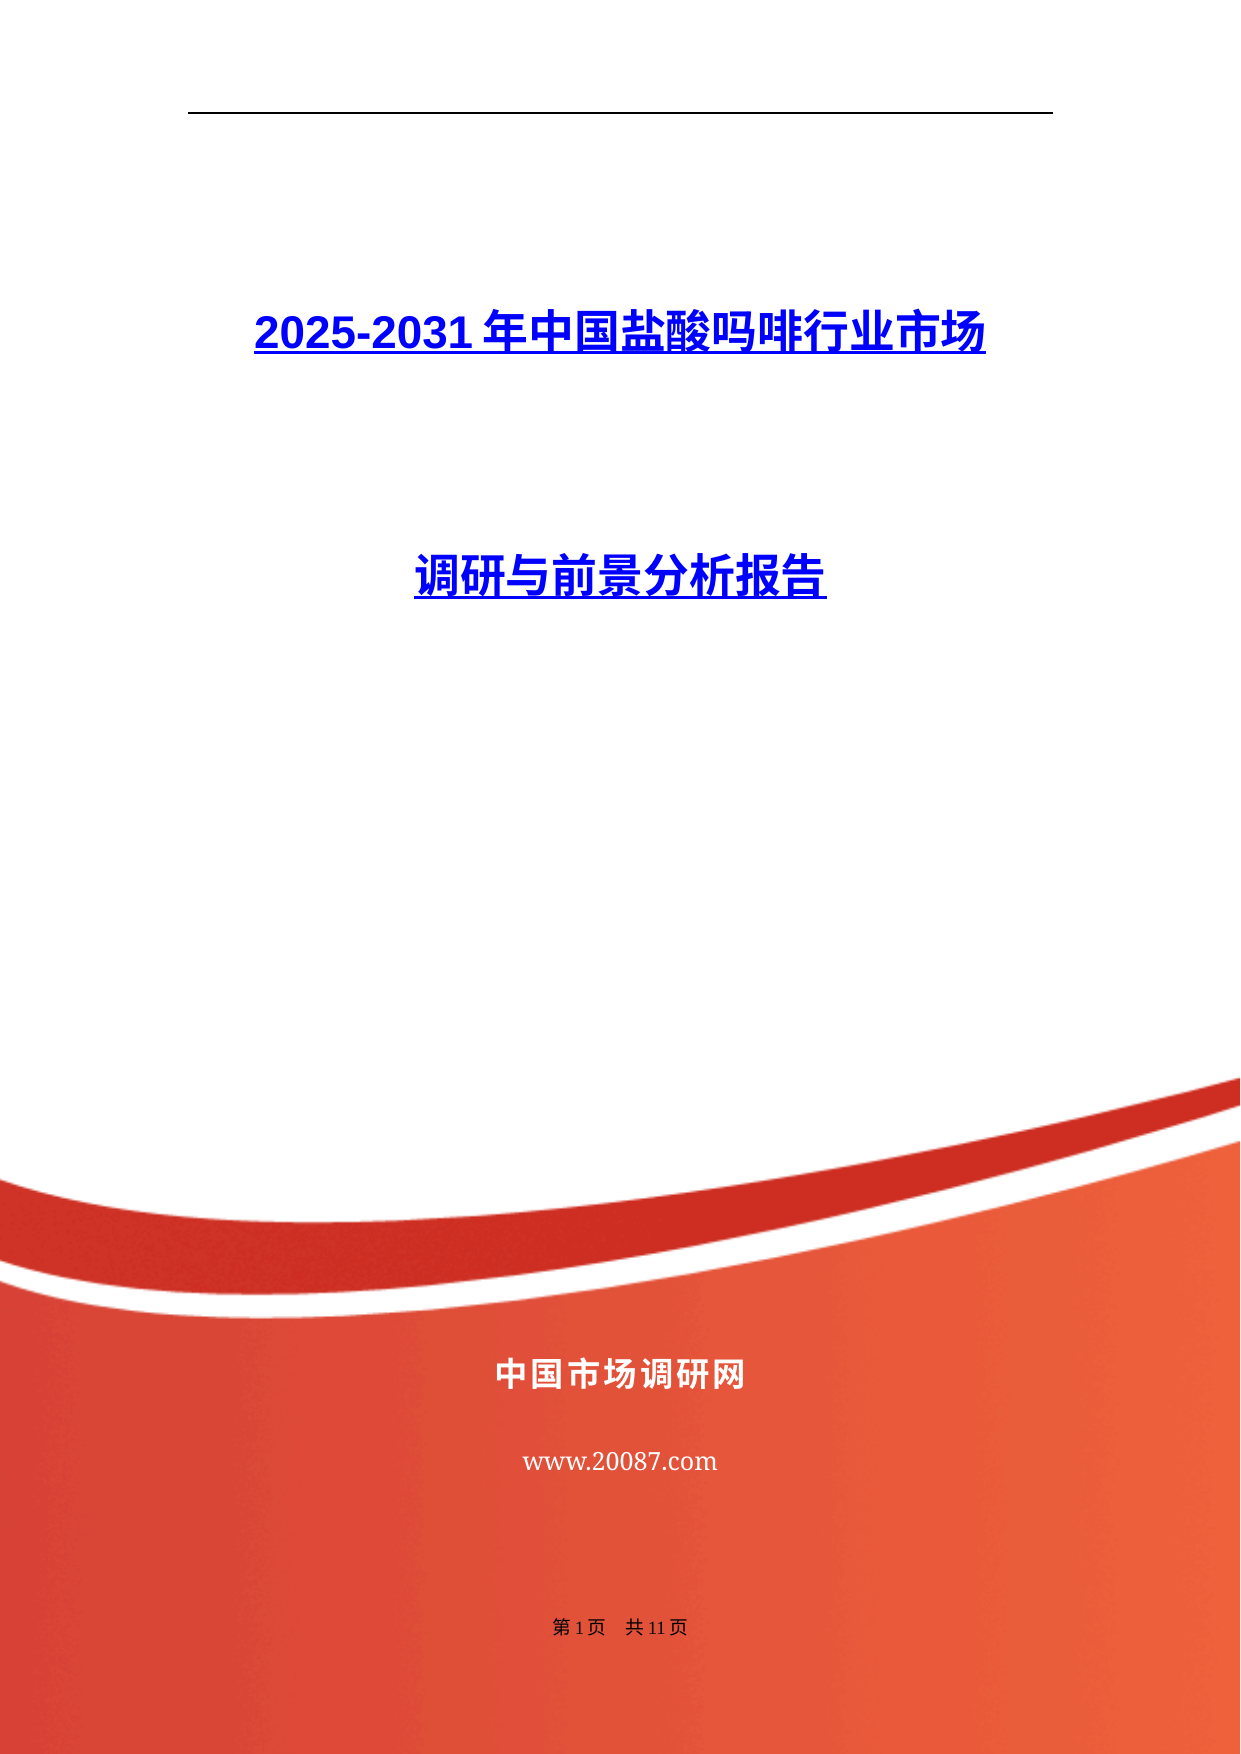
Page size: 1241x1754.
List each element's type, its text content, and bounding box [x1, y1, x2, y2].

table_header 2025-2031年中国盐酸吗啡行业市场调研与前景分析报告 [188, 207, 1053, 773]
picture [0, 1006, 1241, 1754]
subtitle 中国市场调研网 [187, 1339, 1053, 1404]
text www.20087.com [187, 1428, 1053, 1493]
